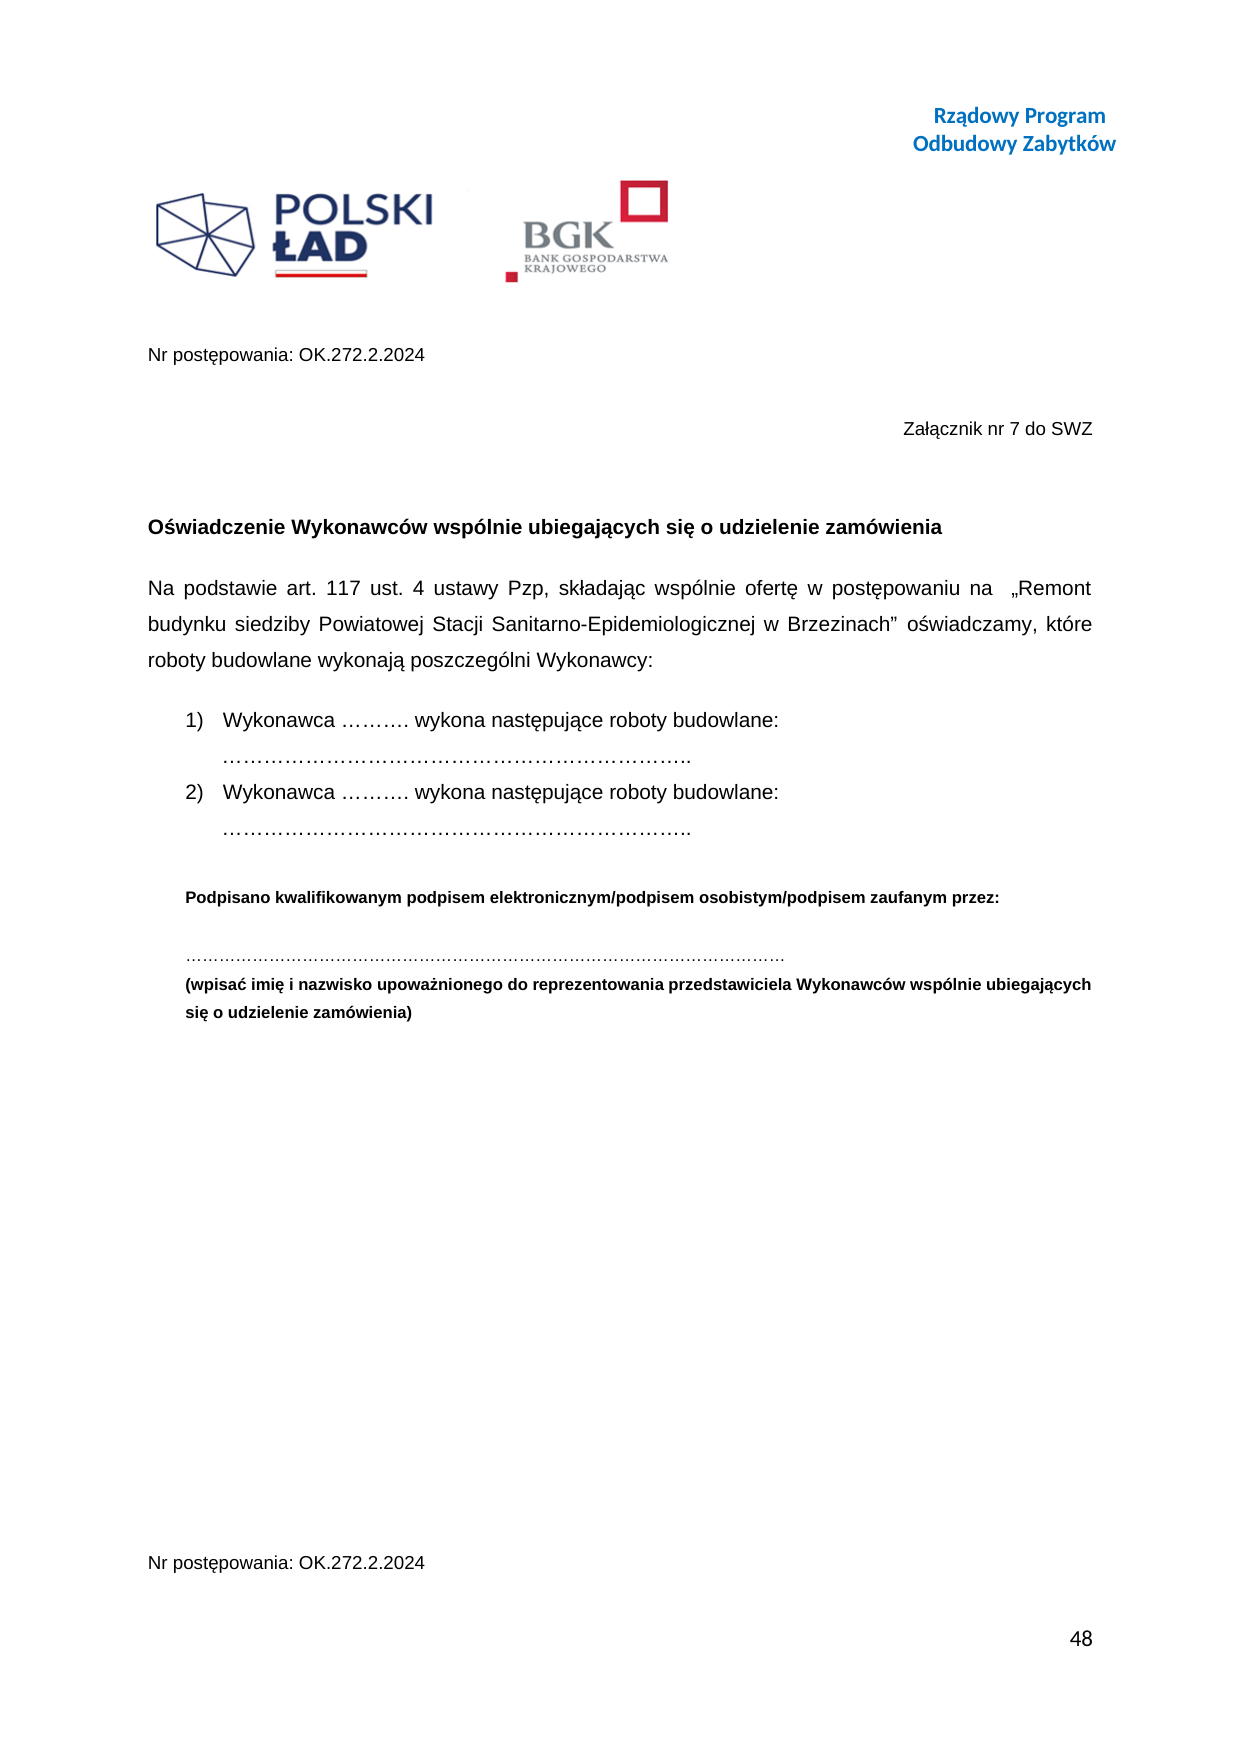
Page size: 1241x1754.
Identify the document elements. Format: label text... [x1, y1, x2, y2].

text Oświadczenie Wykonawców wspólnie ubiegających się o udzielenie zamówienia [148, 514, 1093, 538]
text ……………………………………………………………………………………………… [185, 946, 1093, 965]
text (wpisać imię i nazwisko upoważnionego do reprezentowania przedstawiciela Wykonawców wspólnie ubiegających się o udzielenie zamówienia) [185, 974, 1093, 1022]
text Załącznik nr 7 do SWZ [148, 418, 1093, 439]
text ………………………………………………………….. [221, 816, 1093, 840]
list Wykonawca ………. wykona następujące roboty budowlane: [185, 780, 1093, 804]
text Na podstawie art. 117 ust. 4 ustawy Pzp, składając wspólnie ofertę w postępowaniu na „Remont budynku siedziby Powiatowej Stacji Sanitarno-Epidemiologicznej w Brzezinach” oświadczamy, które roboty budowlane wykonają poszczególni Wykonawcy: [148, 576, 1093, 671]
text Nr postępowania: OK.272.2.2024 [148, 1552, 1093, 1573]
picture [147, 176, 676, 288]
list Wykonawca ………. wykona następujące roboty budowlane: [185, 708, 1093, 732]
text Nr postępowania: OK.272.2.2024 [148, 344, 1093, 365]
text Podpisano kwalifikowanym podpisem elektronicznym/podpisem osobistym/podpisem zaufanym przez: [185, 888, 1093, 907]
text ………………………………………………………….. [221, 744, 1093, 768]
